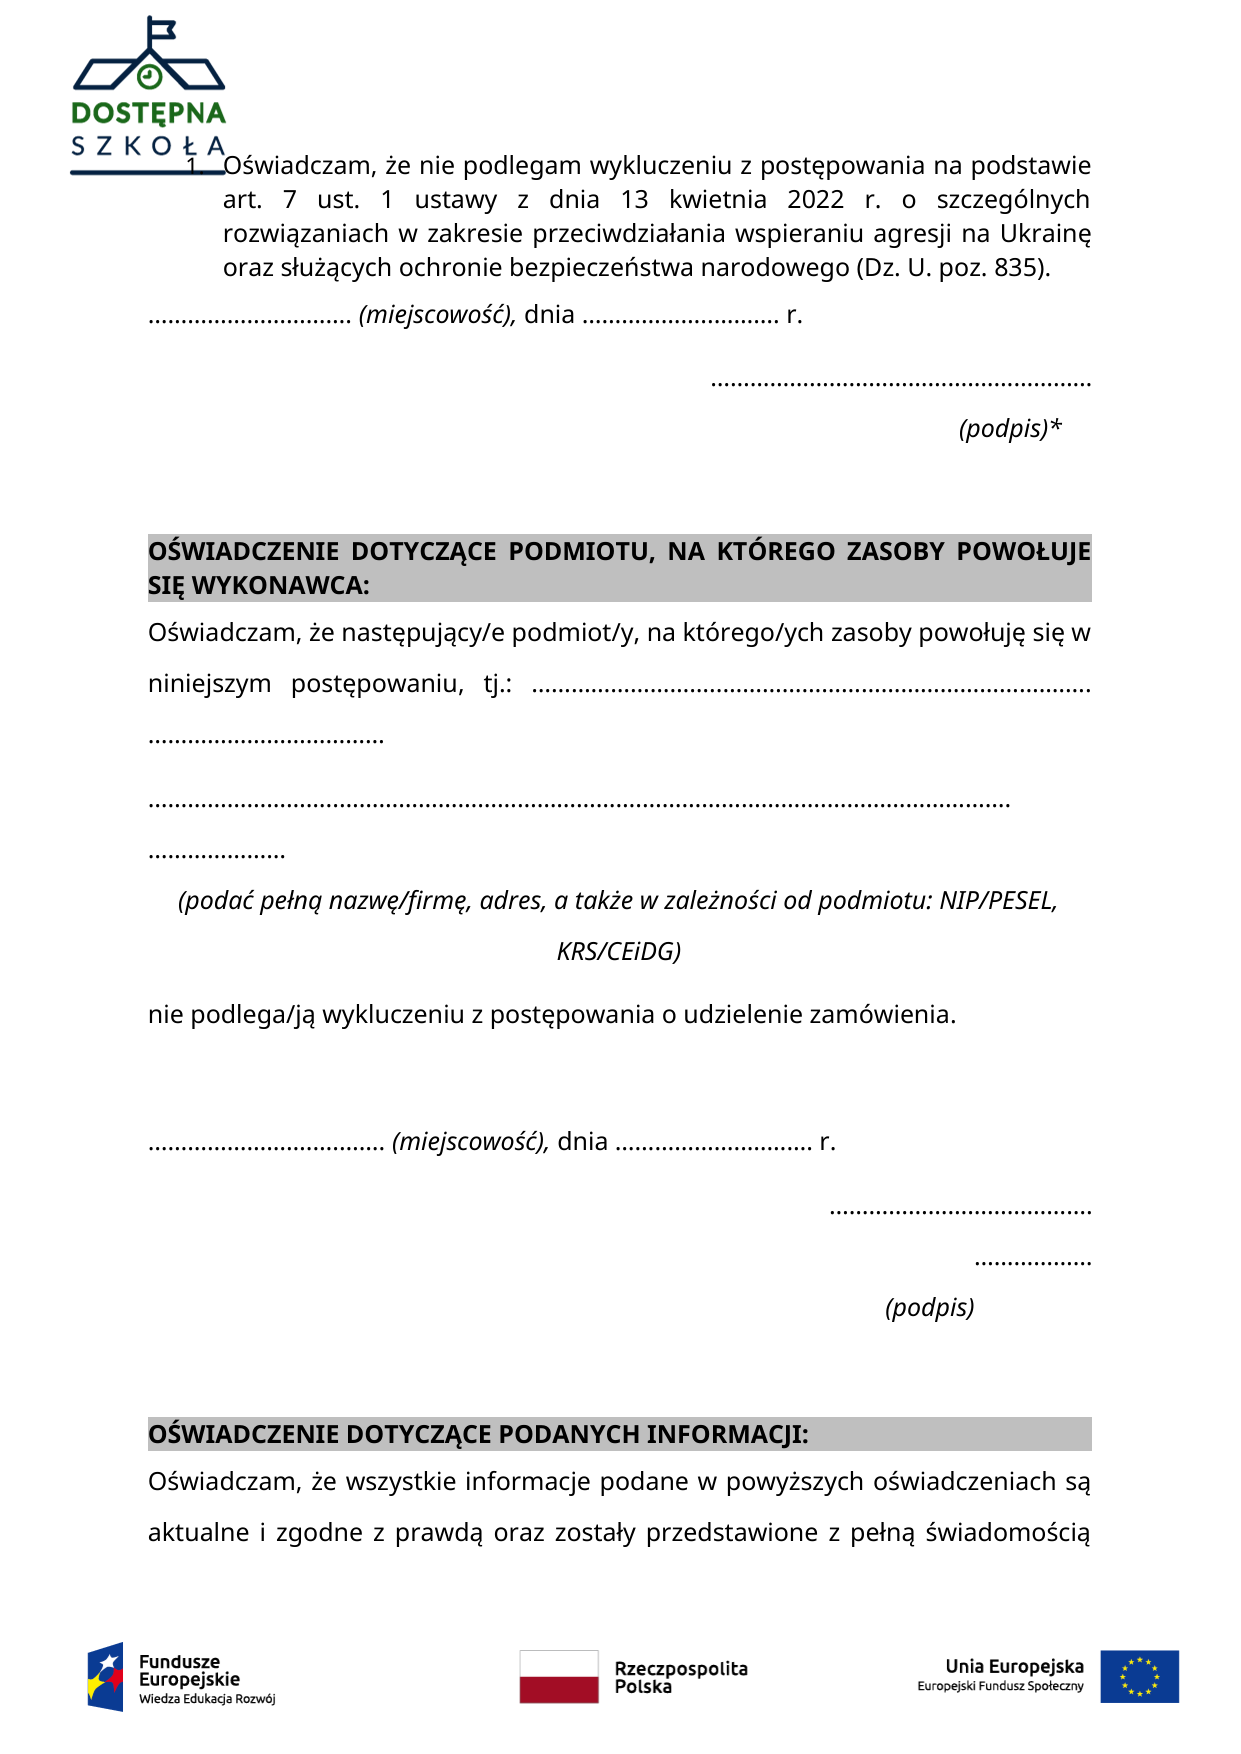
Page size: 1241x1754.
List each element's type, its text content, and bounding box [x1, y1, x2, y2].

list Oświadczam, że nie podlegam wykluczeniu z postępowania na podstawie art. 7 ust. 1 ustawy z dnia 13 kwietnia 2022 r. o szczególnych rozwiązaniach w zakresie przeciwdziałania wspieraniu agresji na Ukrainę oraz służących ochronie bezpieczeństwa narodowego (Dz. U. poz. 835). [185, 148, 1092, 284]
text ………………………………….……………… [148, 1187, 1092, 1273]
text ………………………………….……………… [148, 360, 1092, 394]
text ………………………..……………………………………….……………………….……………………….………………… [148, 780, 1092, 865]
text …………………….….……. (miejscowość), dnia ………………..………. r. [148, 1124, 1092, 1158]
picture [0, 0, 616, 229]
picture [13, 1605, 1241, 1752]
text …………………………. (miejscowość), dnia ………………..………. r. [148, 296, 1092, 331]
text (podać pełną nazwę/firmę, adres, a także w zależności od podmiotu: NIP/PESEL, KRS/CEiDG) [148, 882, 1092, 967]
text (podpis) [811, 1289, 1092, 1324]
text OŚWIADCZENIE DOTYCZĄCE PODANYCH INFORMACJI: [148, 1417, 1092, 1451]
text Oświadczam, że następujący/e podmiot/y, na którego/ych zasoby powołuję się w niniejszym postępowaniu, tj.: ………………………..………………………………………….…….……………………………… [148, 614, 1092, 751]
text nie podlega/ją wykluczeniu z postępowania o udzielenie zamówienia. [148, 997, 1092, 1031]
text (podpis)* [885, 411, 1092, 445]
text OŚWIADCZENIE DOTYCZĄCE PODMIOTU, NA KTÓREGO ZASOBY POWOŁUJE SIĘ WYKONAWCA: [148, 534, 1092, 602]
